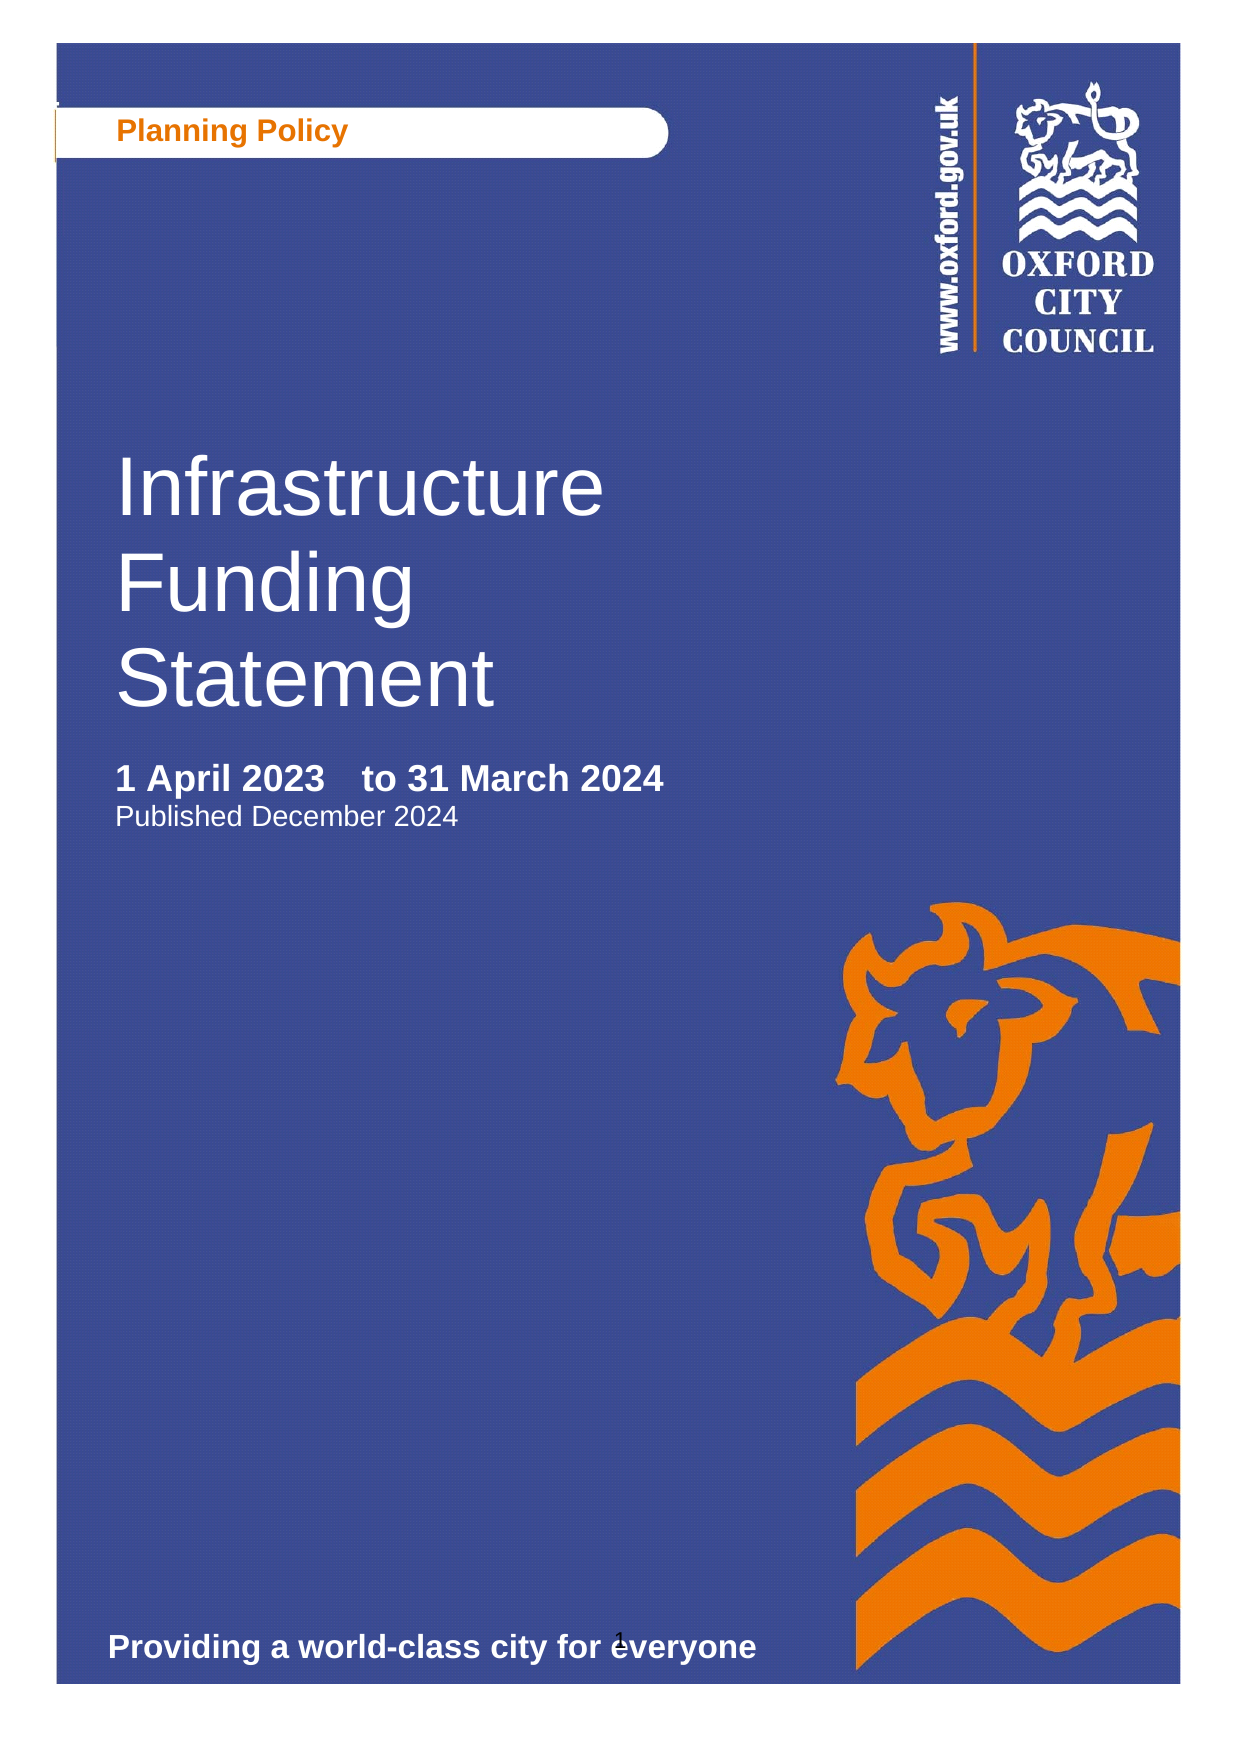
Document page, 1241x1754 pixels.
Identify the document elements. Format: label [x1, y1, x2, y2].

picture [53, 43, 1183, 1684]
